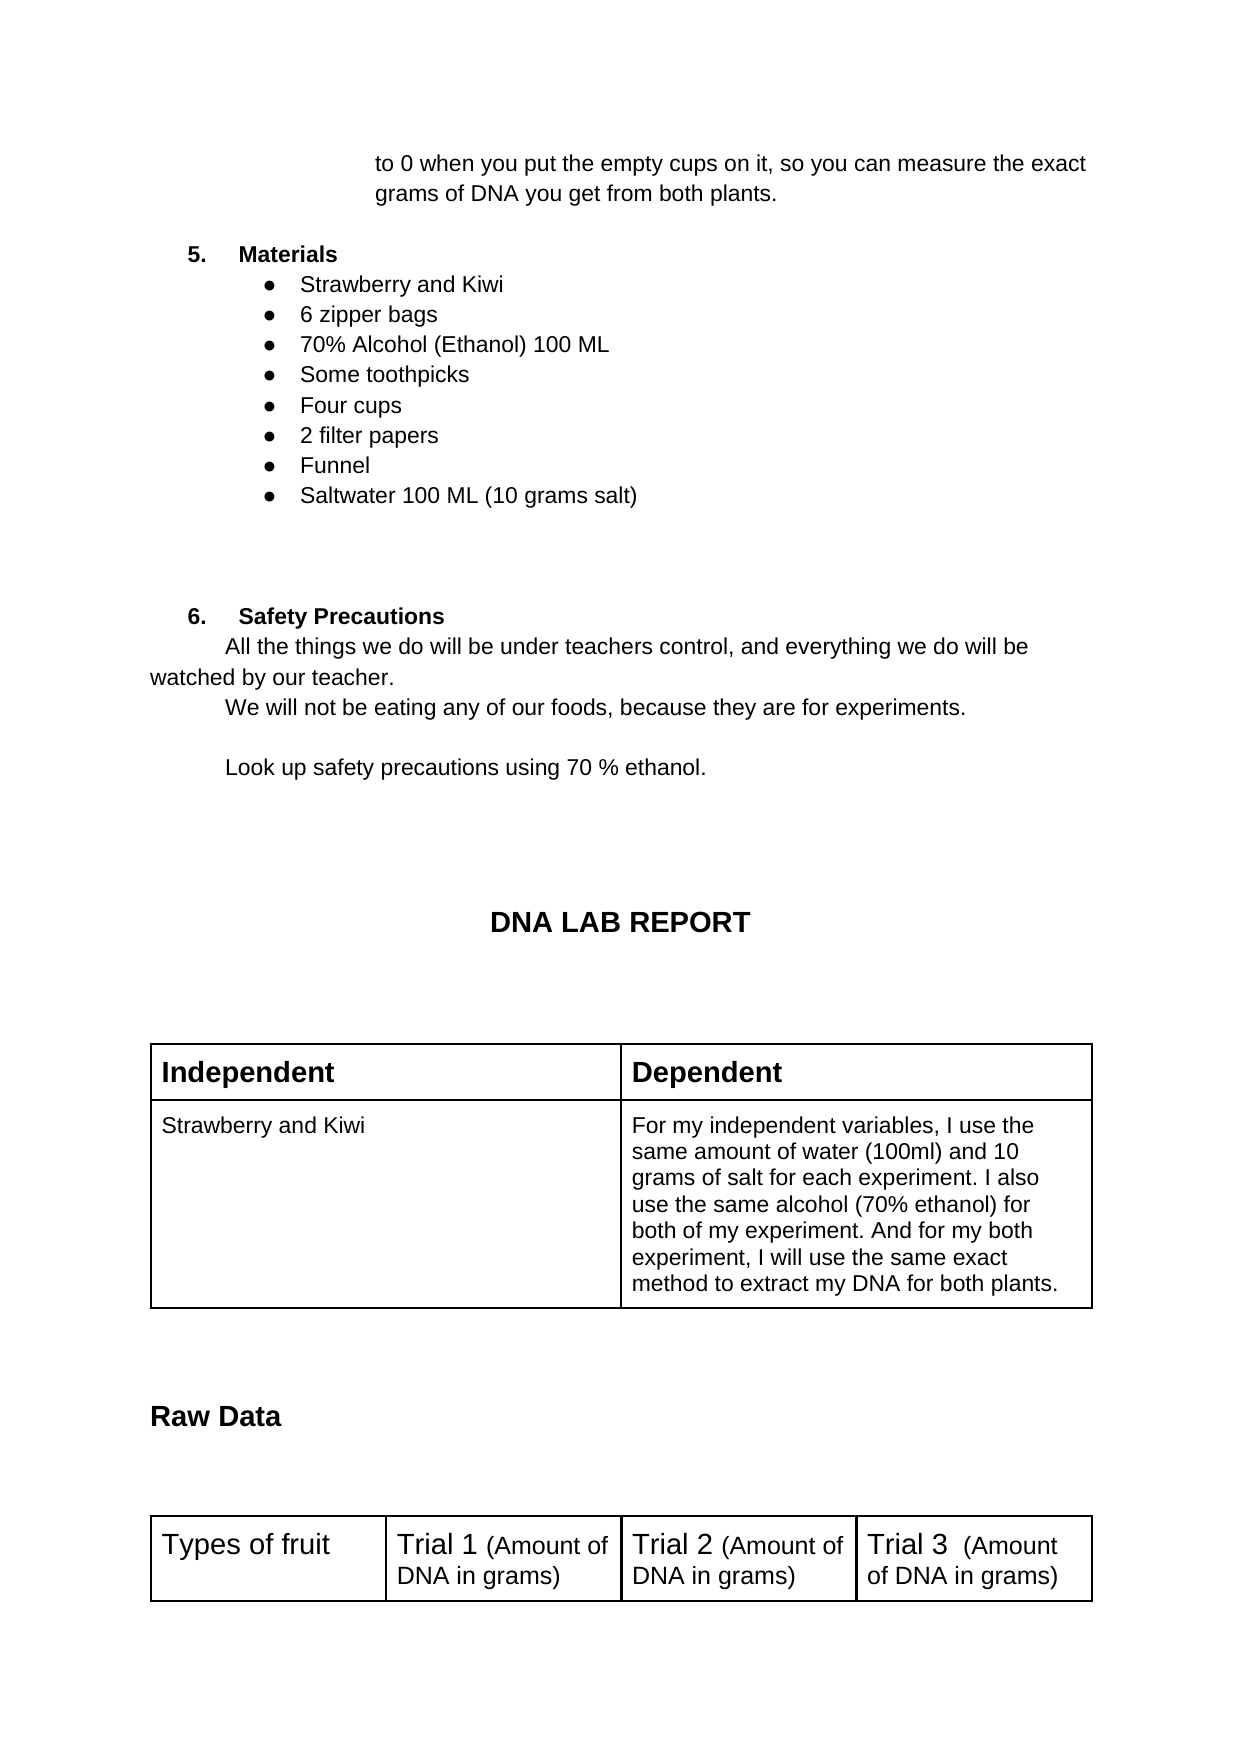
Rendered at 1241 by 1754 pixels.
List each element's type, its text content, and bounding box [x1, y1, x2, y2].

list 2 filter papers [262, 422, 1090, 448]
table_header Trial 3 (Amount of DNA in grams) [858, 1517, 1091, 1600]
list Saltwater 100 ML (10 grams salt) [262, 482, 1090, 509]
table_header Trial 1 (Amount of DNA in grams) [387, 1517, 620, 1600]
text 6. Safety Precautions [187, 603, 1090, 629]
table_header Independent [152, 1045, 620, 1099]
text We will not be eating any of our foods, because they are for experiments. [150, 694, 1090, 720]
table_cell For my independent variables, I use the same amount of water (100ml) and 10 grams of salt for each experiment. I also use the same alcohol (70% ethanol) for both of my experiment. And for my both experiment, I will use the same exact method to extract my DNA for both plants. [622, 1101, 1091, 1307]
table_header Trial 2 (Amount of DNA in grams) [623, 1517, 855, 1600]
list Funnel [262, 452, 1090, 478]
table_cell Strawberry and Kiwi [152, 1101, 620, 1307]
list Strawberry and Kiwi [262, 271, 1090, 297]
text Raw Data [150, 1399, 1090, 1433]
list 70% Alcohol (Ethanol) 100 ML [262, 331, 1090, 358]
text 5. Materials [187, 241, 1090, 267]
text Look up safety precautions using 70 % ethanol. [150, 754, 1090, 781]
list 6 zipper bags [262, 301, 1090, 327]
list Some toothpicks [262, 361, 1090, 388]
list Four cups [262, 392, 1090, 418]
text All the things we do will be under teachers control, and everything we do will be watched by our teacher. [150, 633, 1090, 690]
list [337, 150, 1090, 207]
table_header Types of fruit [152, 1517, 385, 1600]
text DNA LAB REPORT [150, 905, 1090, 939]
table_header Dependent [622, 1045, 1091, 1099]
